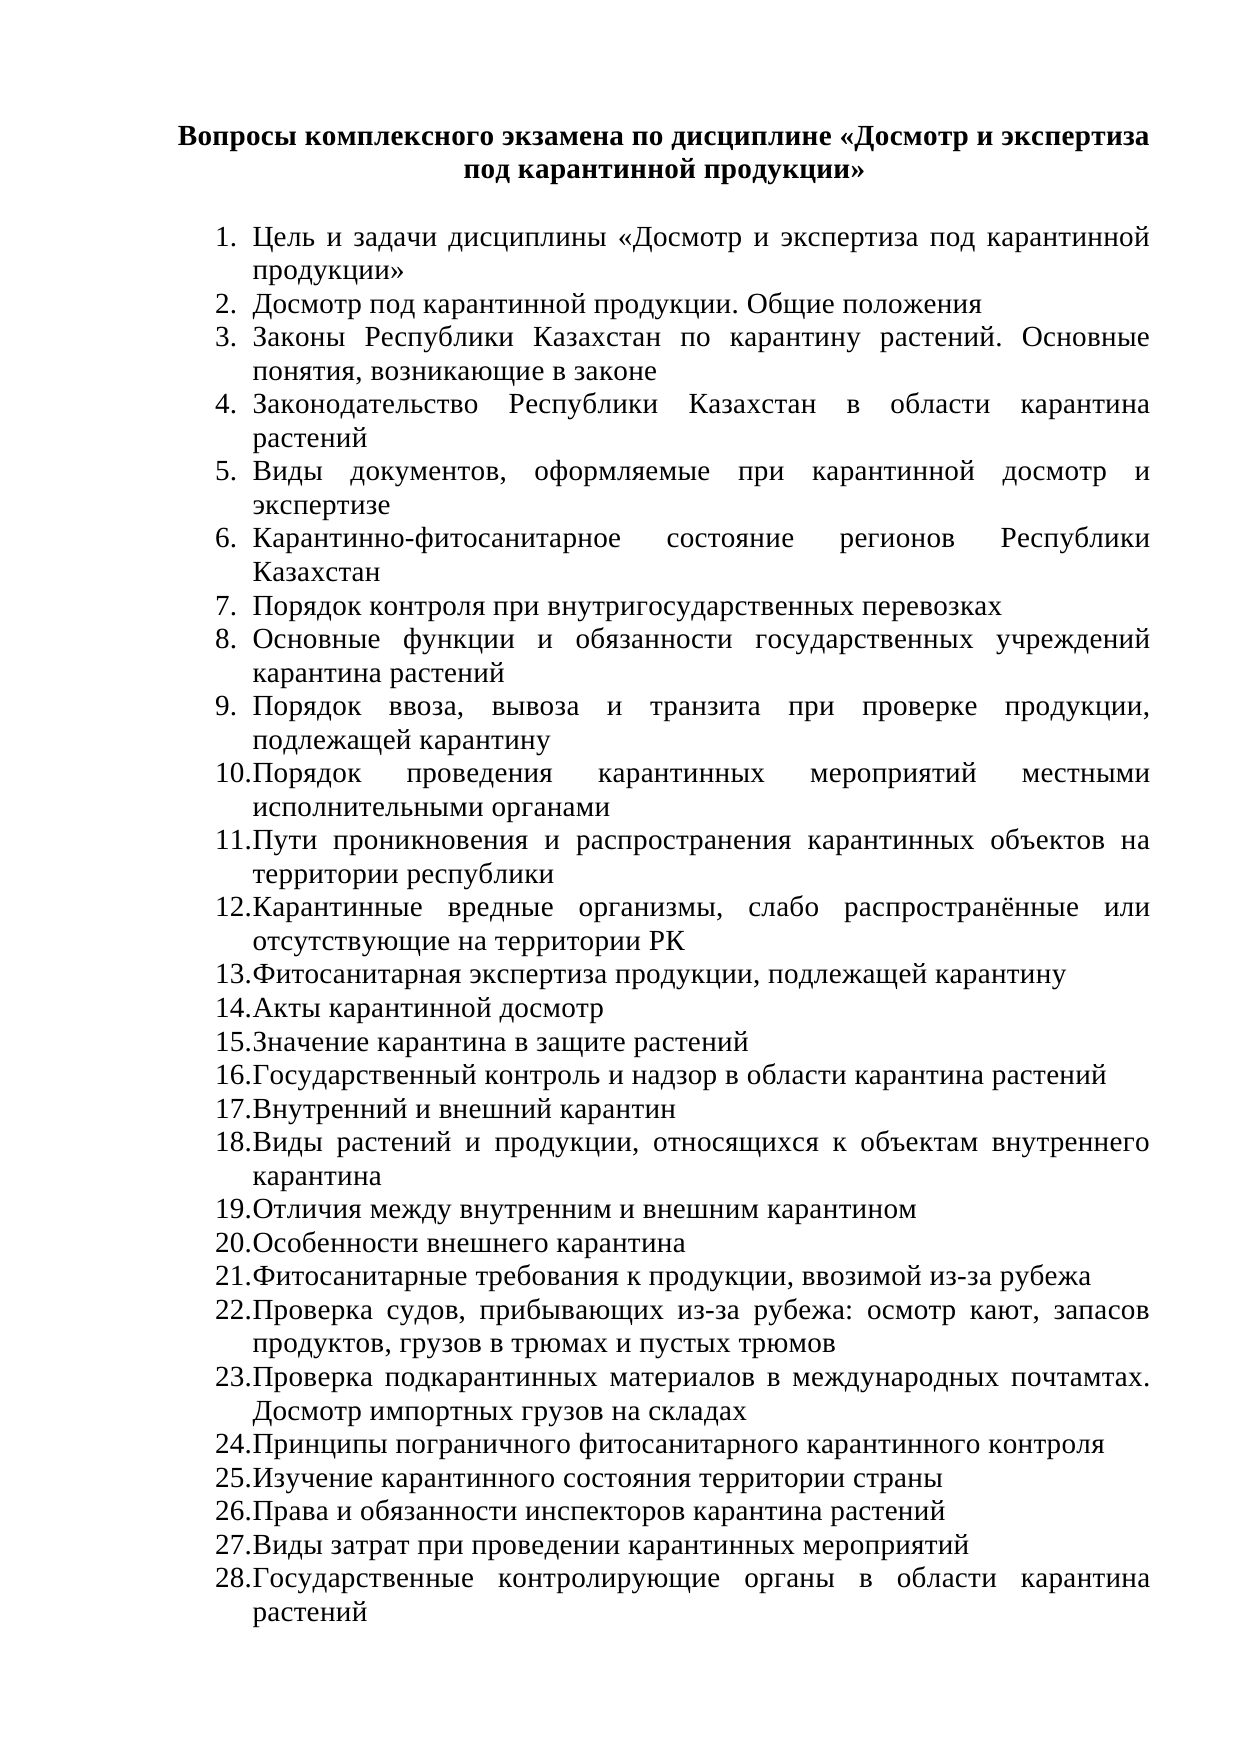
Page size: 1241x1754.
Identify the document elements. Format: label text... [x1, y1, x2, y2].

list Законы Республики Казахстан по карантину растений. Основные понятия, возникающие в законе [215, 319, 1152, 386]
list Основные функции и обязанности государственных учреждений карантина растений [215, 621, 1152, 688]
list Виды растений и продукции, относящихся к объектам внутреннего карантина [215, 1124, 1152, 1191]
list Виды документов, оформляемые при карантинной досмотр и экспертизе [215, 453, 1152, 521]
list Значение карантина в защите растений [215, 1024, 1152, 1057]
list Досмотр под карантинной продукции. Общие положения [215, 286, 1152, 319]
list Законодательство Республики Казахстан в области карантина растений [215, 386, 1152, 453]
list Пути проникновения и распространения карантинных объектов на территории республики [215, 822, 1152, 889]
list Фитосанитарная экспертиза продукции, подлежащей карантину [215, 957, 1152, 990]
list Принципы пограничного фитосанитарного карантинного контроля [215, 1426, 1152, 1460]
list Виды затрат при проведении карантинных мероприятий [215, 1527, 1152, 1560]
list Особенности внешнего карантина [215, 1225, 1152, 1258]
list Изучение карантинного состояния территории страны [215, 1460, 1152, 1493]
list Проверка подкарантинных материалов в международных почтамтах. Досмотр импортных грузов на складах [215, 1359, 1152, 1426]
list Цель и задачи дисциплины «Досмотр и экспертиза под карантинной продукции» [215, 219, 1152, 286]
list Проверка судов, прибывающих из-за рубежа: осмотр кают, запасов продуктов, грузов в трюмах и пустых трюмов [215, 1292, 1152, 1359]
list Порядок ввоза, вывоза и транзита при проверке продукции, подлежащей карантину [215, 688, 1152, 755]
text Вопросы комплексного экзамена по дисциплине «Досмотр и экспертиза под карантинной продукции» [177, 118, 1152, 185]
list Карантинные вредные организмы, слабо распространённые или отсутствующие на территории РК [215, 889, 1152, 957]
list Акты карантинной досмотр [215, 990, 1152, 1024]
list Отличия между внутренним и внешним карантином [215, 1191, 1152, 1225]
list Государственный контроль и надзор в области карантина растений [215, 1057, 1152, 1091]
list Права и обязанности инспекторов карантина растений [215, 1493, 1152, 1527]
list Карантинно-фитосанитарное состояние регионов Республики Казахстан [215, 521, 1152, 588]
list Фитосанитарные требования к продукции, ввозимой из-за рубежа [215, 1258, 1152, 1292]
list Государственные контролирующие органы в области карантина растений [215, 1560, 1152, 1627]
list Порядок проведения карантинных мероприятий местными исполнительными органами [215, 755, 1152, 822]
list Внутренний и внешний карантин [215, 1091, 1152, 1124]
list Порядок контроля при внутригосударственных перевозках [215, 588, 1152, 621]
